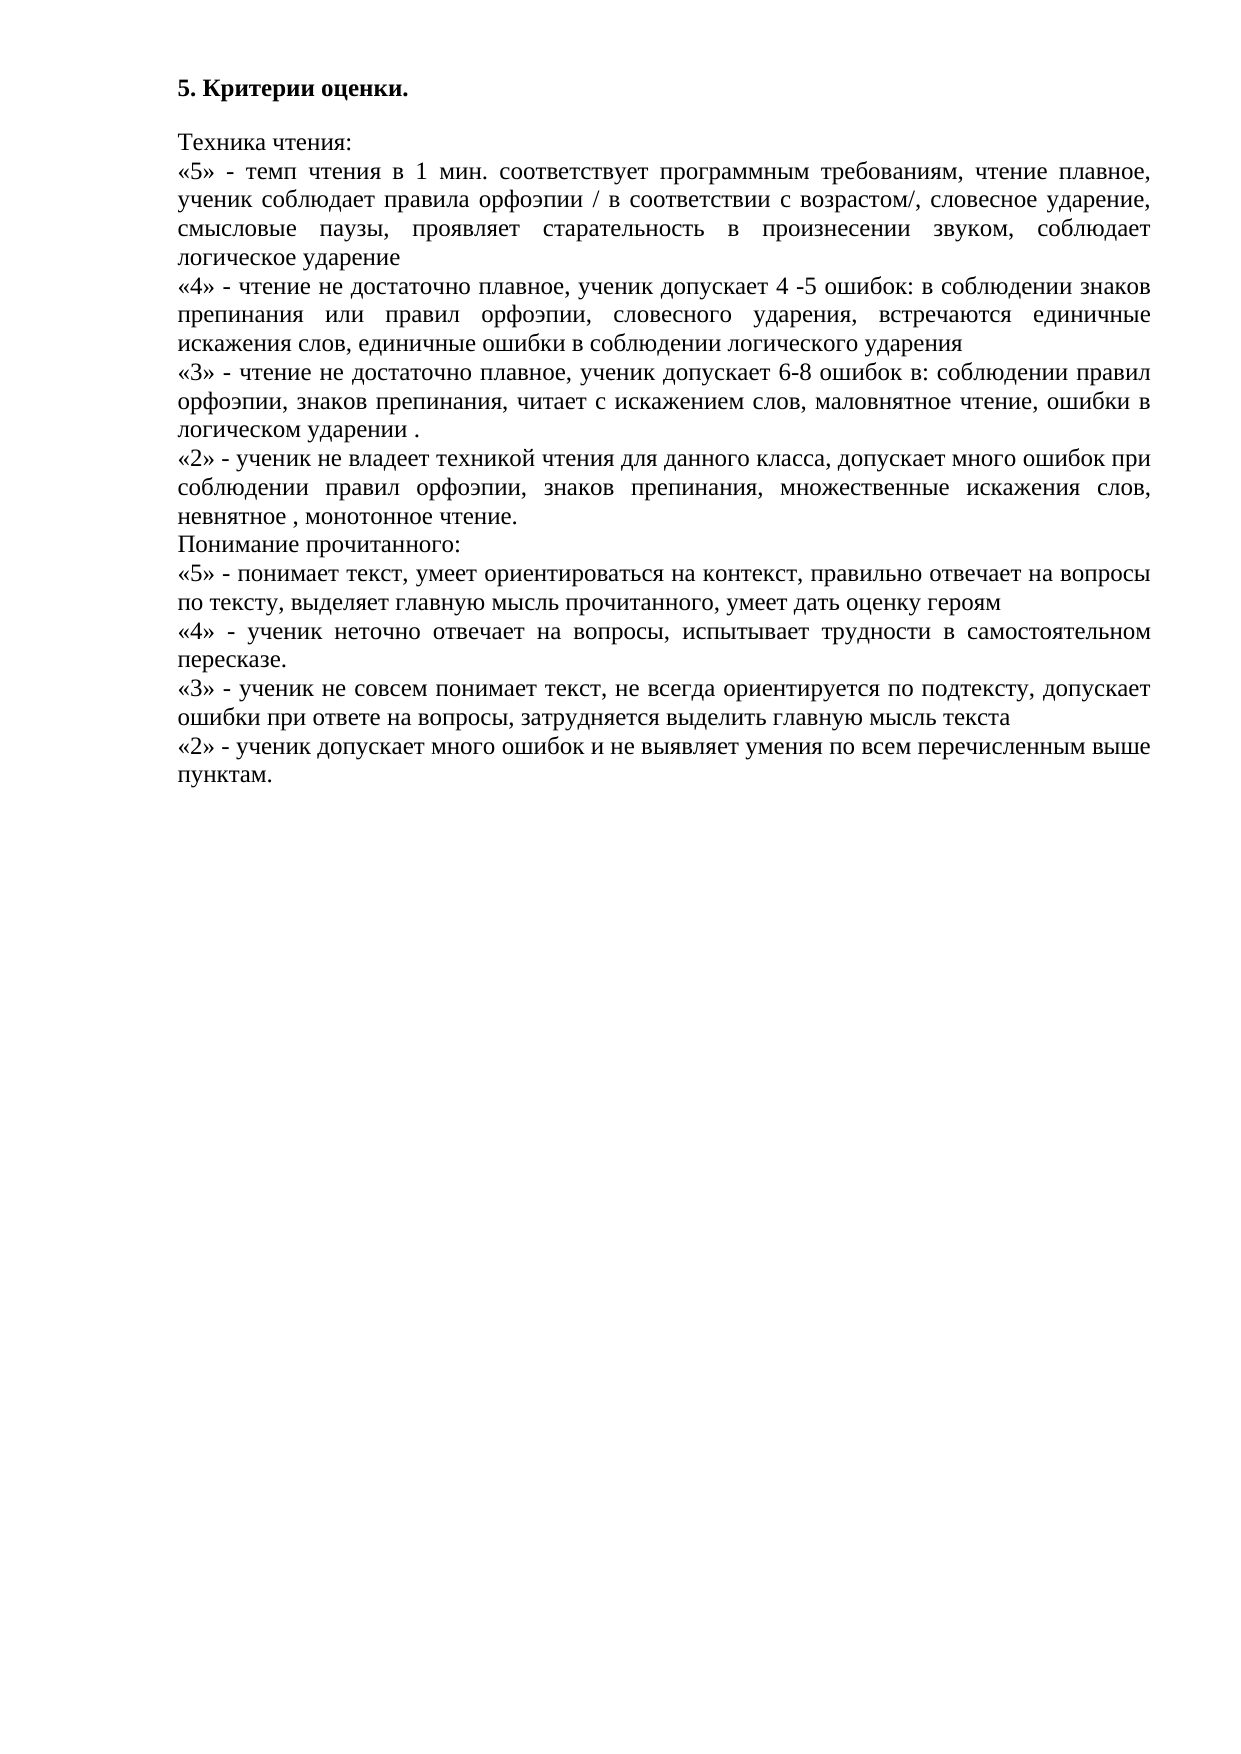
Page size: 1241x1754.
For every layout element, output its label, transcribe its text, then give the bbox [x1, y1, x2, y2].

text «4» - чтение не достаточно плавное, ученик допускает 4 -5 ошибок: в соблюдении знаков препинания или правил орфоэпии, словесного ударения, встречаются единичные искажения слов, единичные ошибки в соблюдении логического ударения [177, 271, 1152, 357]
text Техника чтения: [177, 127, 1152, 156]
text «3» - ученик не совсем понимает текст, не всегда ориентируется по подтексту, допускает ошибки при ответе на вопросы, затрудняется выделить главную мысль текста [177, 673, 1152, 731]
text «2» - ученик не владеет техникой чтения для данного класса, допускает много ошибок при соблюдении правил орфоэпии, знаков препинания, множественные искажения слов, невнятное , монотонное чтение. [177, 443, 1152, 529]
text «3» - чтение не достаточно плавное, ученик допускает 6-8 ошибок в: соблюдении правил орфоэпии, знаков препинания, читает с искажением слов, маловнятное чтение, ошибки в логическом ударении . [177, 357, 1152, 443]
text «4» - ученик неточно отвечает на вопросы, испытывает трудности в самостоятельном пересказе. [177, 616, 1152, 673]
text «5» - понимает текст, умеет ориентироваться на контекст, правильно отвечает на вопросы по тексту, выделяет главную мысль прочитанного, умеет дать оценку героям [177, 558, 1152, 616]
text Понимание прочитанного: [177, 529, 1152, 558]
text 5. Критерии оценки. [177, 73, 1152, 102]
text «5» - темп чтения в 1 мин. соответствует программным требованиям, чтение плавное, ученик соблюдает правила орфоэпии / в соответствии с возрастом/, словесное ударение, смысловые паузы, проявляет старательность в произнесении звуком, соблюдает логическое ударение [177, 156, 1152, 271]
text «2» - ученик допускает много ошибок и не выявляет умения по всем перечисленным выше пунктам. [177, 731, 1152, 788]
